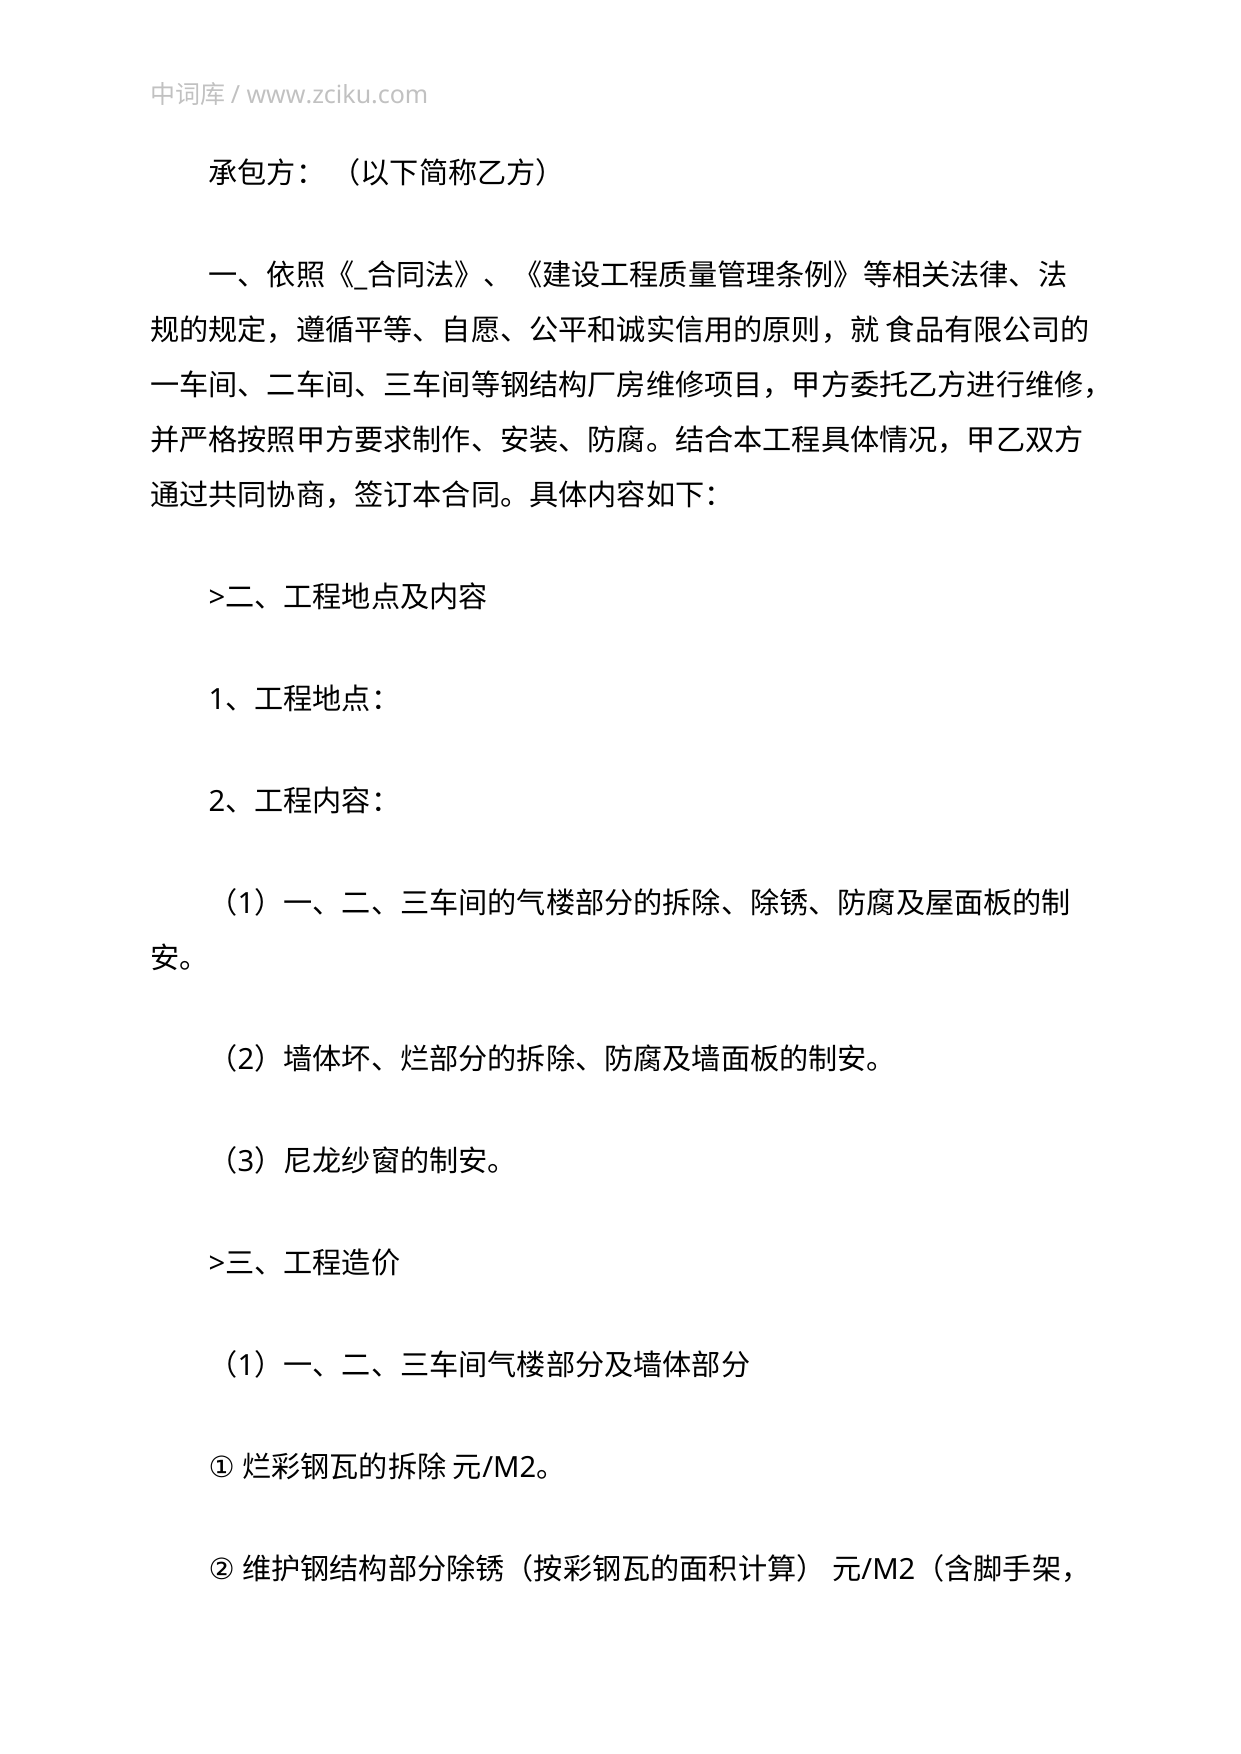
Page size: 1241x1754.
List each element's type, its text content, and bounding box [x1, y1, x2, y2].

text 1、工程地点： [150, 675, 1090, 718]
text （2）墙体坏、烂部分的拆除、防腐及墙面板的制安。 [150, 1036, 1090, 1078]
text 一、依照《_合同法》、《建设工程质量管理条例》等相关法律、法规的规定，遵循平等、自愿、公平和诚实信用的原则，就 食品有限公司的一车间、二车间、三车间等钢结构厂房维修项目，甲方委托乙方进行维修，并严格按照甲方要求制作、安装、防腐。结合本工程具体情况，甲乙双方通过共同协商，签订本合同。具体内容如下： [150, 252, 1090, 514]
text >三、工程造价 [150, 1240, 1090, 1282]
text （1）一、二、三车间气楼部分及墙体部分 [150, 1342, 1090, 1384]
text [150, 1546, 1090, 1588]
text 2、工程内容： [150, 777, 1090, 819]
text （3）尼龙纱窗的制安。 [150, 1138, 1090, 1180]
text 承包方： （以下简称乙方） [150, 150, 1090, 192]
text ① 烂彩钢瓦的拆除 元/M2。 [150, 1444, 1090, 1486]
text （1）一、二、三车间的气楼部分的拆除、除锈、防腐及屋面板的制安。 [150, 879, 1090, 976]
text >二、工程地点及内容 [150, 573, 1090, 616]
